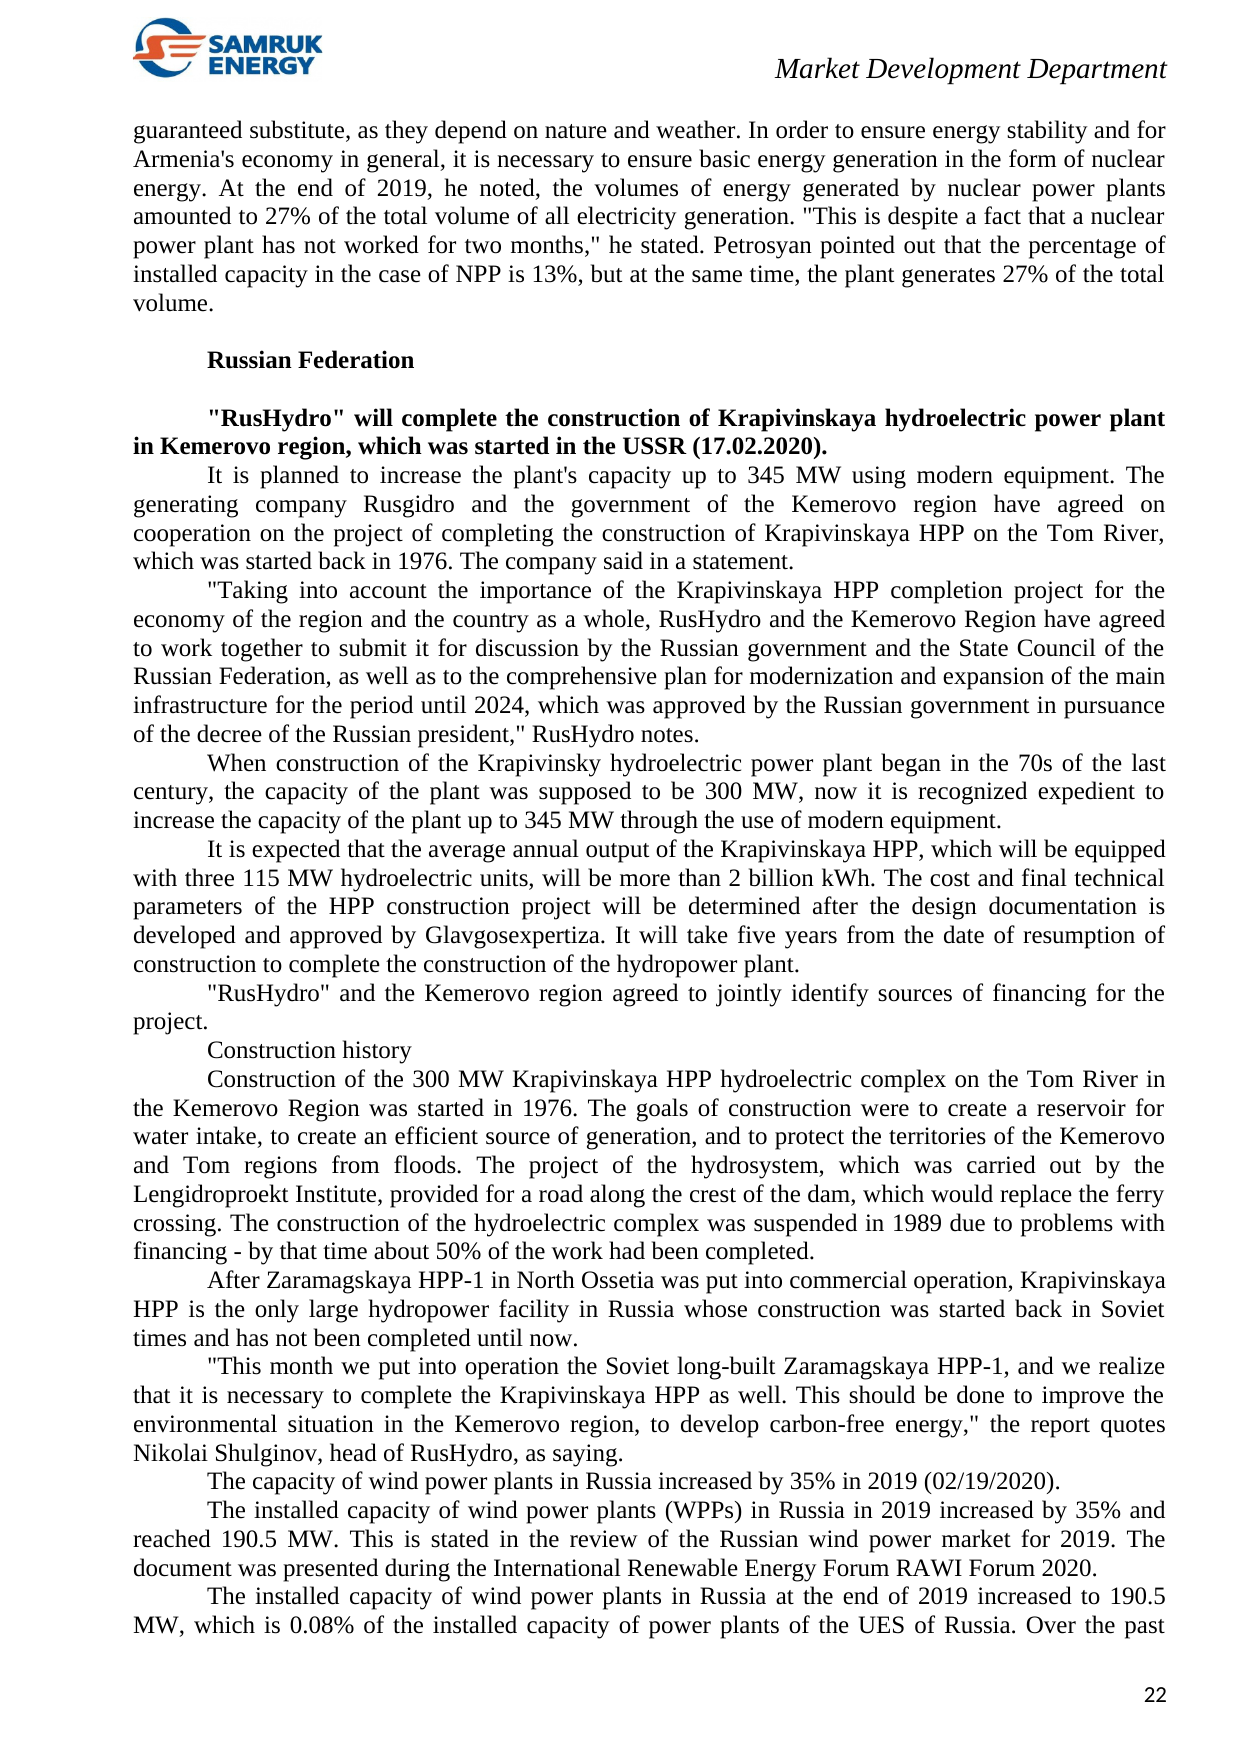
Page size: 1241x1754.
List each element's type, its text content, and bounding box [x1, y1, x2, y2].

text The capacity of wind power plants in Russia increased by 35% in 2019 (02/19/2020). [133, 1466, 1167, 1495]
text It is planned to increase the plant's capacity up to 345 MW using modern equipment. The generating company Rusgidro and the government of the Kemerovo region have agreed on cooperation on the project of completing the construction of Krapivinskaya HPP on the Tom River, which was started back in 1976. The company said in a statement. [133, 460, 1167, 575]
text "RusHydro" will complete the construction of Krapivinskaya hydroelectric power plant in Kemerovo region, which was started in the USSR (17.02.2020). [133, 403, 1167, 460]
text The installed capacity of wind power plants (WPPs) in Russia in 2019 increased by 35% and reached 190.5 MW. This is stated in the review of the Russian wind power market for 2019. The document was presented during the International Renewable Energy Forum RAWI Forum 2020. [133, 1495, 1167, 1581]
text "RusHydro" and the Kemerovo region agreed to jointly identify sources of financing for the project. [133, 978, 1167, 1035]
text "Taking into account the importance of the Krapivinskaya HPP completion project for the economy of the region and the country as a whole, RusHydro and the Kemerovo Region have agreed to work together to submit it for discussion by the Russian government and the State Council of the Russian Federation, as well as to the comprehensive plan for modernization and expansion of the main infrastructure for the period until 2024, which was approved by the Russian government in pursuance of the decree of the Russian president," RusHydro notes. [133, 575, 1167, 748]
text "This month we put into operation the Soviet long-built Zaramagskaya HPP-1, and we realize that it is necessary to complete the Krapivinskaya HPP as well. This should be done to improve the environmental situation in the Kemerovo region, to develop carbon-free energy," the report quotes Nikolai Shulginov, head of RusHydro, as saying. [133, 1351, 1167, 1466]
text When construction of the Krapivinsky hydroelectric power plant began in the 70s of the last century, the capacity of the plant was supposed to be 300 MW, now it is recognized expedient to increase the capacity of the plant up to 345 MW through the use of modern equipment. [133, 748, 1167, 834]
text After Zaramagskaya HPP-1 in North Ossetia was put into commercial operation, Krapivinskaya HPP is the only large hydropower facility in Russia whose construction was started back in Soviet times and has not been completed until now. [133, 1265, 1167, 1351]
text It is expected that the average annual output of the Krapivinskaya HPP, which will be equipped with three 115 MW hydroelectric units, will be more than 2 billion kWh. The cost and final technical parameters of the HPP construction project will be determined after the design documentation is developed and approved by Glavgosexpertiza. It will take five years from the date of resumption of construction to complete the construction of the hydropower plant. [133, 834, 1167, 978]
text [133, 1581, 1167, 1639]
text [133, 115, 1167, 316]
text Construction history [133, 1035, 1167, 1064]
text Russian Federation [133, 345, 1167, 374]
text Construction of the 300 MW Krapivinskaya HPP hydroelectric complex on the Tom River in the Kemerovo Region was started in 1976. The goals of construction were to create a reservoir for water intake, to create an efficient source of generation, and to protect the territories of the Kemerovo and Tom regions from floods. The project of the hydrosystem, which was carried out by the Lengidroproekt Institute, provided for a road along the crest of the dam, which would replace the ferry crossing. The construction of the hydroelectric complex was suspended in 1989 due to problems with financing - by that time about 50% of the work had been completed. [133, 1064, 1167, 1265]
picture [132, 17, 323, 82]
